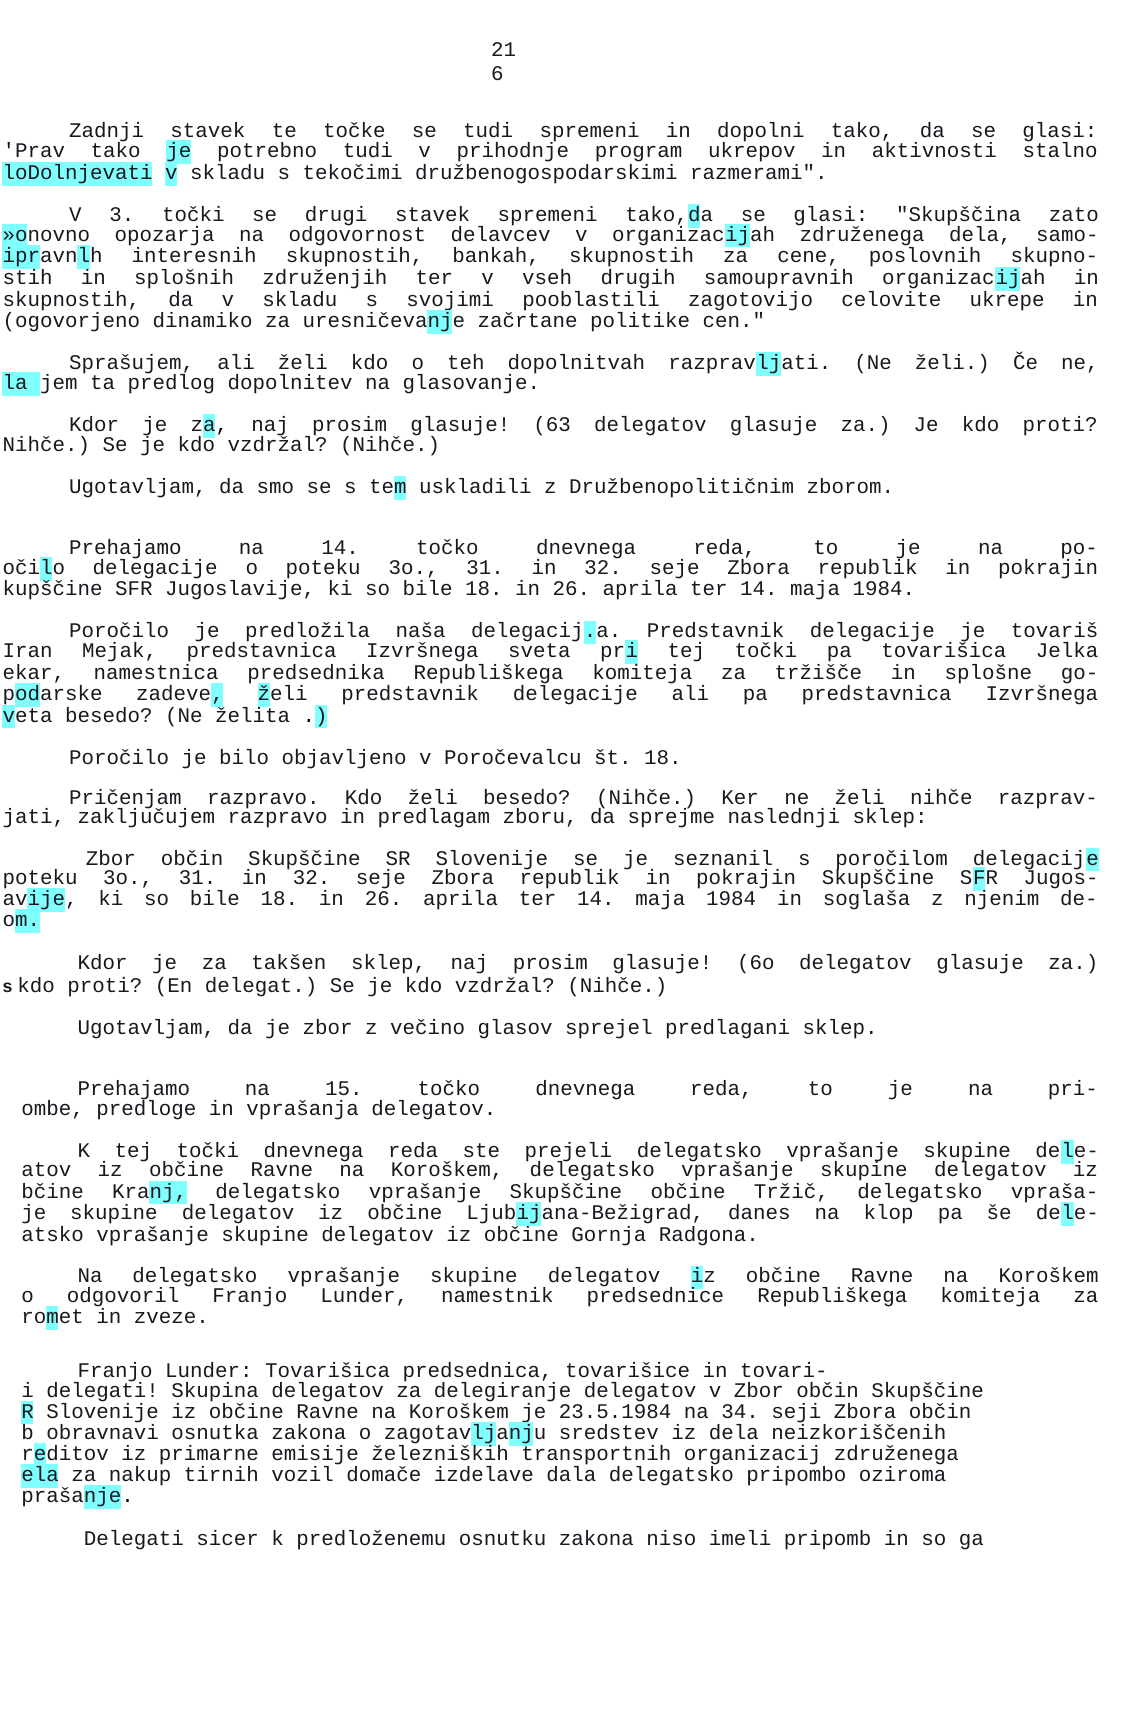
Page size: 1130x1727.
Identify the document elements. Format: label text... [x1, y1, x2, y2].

text Franjo Lunder: Tovarišica predsednica, tovarišice in tovari- i delegati! Skupina delegatov za delegiranje delegatov v Zbor občin Skupščine R Slovenije iz občine Ravne na Koroškem je 23.5.1984 na 34. seji Zbora občin b obravnavi osnutka zakona o zagotavljanju sredstev iz dela neizkoriščenih reditov iz primarne emisije železniških transportnih organizacij združenega ela za nakup tirnih vozil domače izdelave dala delegatsko pripombo oziroma prašanje. [21, 1361, 1099, 1509]
text Prehajamo na 14. točko dnevnega reda, to je na po- očilo delegacije o poteku 3o., 31. in 32. seje Zbora republik in pokrajin kupščine SFR Jugoslavije, ki so bile 18. in 26. aprila ter 14. maja 1984. [2, 537, 1099, 602]
text Delegati sicer k predloženemu osnutku zakona niso imeli pripomb in so ga [2, 1528, 1099, 1549]
text Prehajamo na 15. točko dnevnega reda, to je na pri- ombe, predloge in vprašanja delegatov. [21, 1079, 1099, 1122]
text Kdor je za, naj prosim glasuje! (63 delegatov glasuje za.) Je kdo proti? Nihče.) Se je kdo vzdržal? (Nihče.) [2, 414, 1099, 458]
text K tej točki dnevnega reda ste prejeli delegatsko vprašanje skupine dele- atov iz občine Ravne na Koroškem, delegatsko vprašanje skupine delegatov iz bčine Kranj, delegatsko vprašanje Skupščine občine Tržič, delegatsko vpraša- je skupine delegatov iz občine Ljubijana-Bežigrad, danes na klop pa še dele- atsko vprašanje skupine delegatov iz občine Gornja Radgona. [21, 1141, 1099, 1247]
text Ugotavljam, da smo se s tem uskladili z Družbenopolitičnim zborom. [406, 476, 1099, 498]
text Na delegatsko vprašanje skupine delegatov iz občine Ravne na Koroškem o odgovoril Franjo Lunder, namestnik predsednice Republiškega komiteja za romet in zveze. [21, 1266, 1099, 1330]
text V 3. točki se drugi stavek spremeni tako,da se glasi: "Skupščina zato »onovno opozarja na odgovornost delavcev v organizacijah združenega dela, samo- ipravnlh interesnih skupnostih, bankah, skupnostih za cene, poslovnih skupno- stih in splošnih združenjih ter v vseh drugih samoupravnih organizacijah in skupnostih, da v skladu s svojimi pooblastili zagotovijo celovite ukrepe in (ogovorjeno dinamiko za uresničevanje začrtane politike cen." [2, 204, 1099, 334]
text Kdor je za takšen sklep, naj prosim glasuje! (6o delegatov glasuje za.) s kdo proti? (En delegat.) Se je kdo vzdržal? (Nihče.) [2, 952, 1099, 999]
text Poročilo je predložila naša delegacij.a. Predstavnik delegacije je tovariš Iran Mejak, predstavnica Izvršnega sveta pri tej točki pa tovarišica Jelka ekar, namestnica predsednika Republiškega komiteja za tržišče in splošne go- podarske zadeve, želi predstavnik delegacije ali pa predstavnica Izvršnega veta besedo? (Ne želita .) [2, 621, 1099, 728]
text Ugotavljam, da smo se s tem uskladili z Družbenopolitičnim zborom. [2, 476, 394, 498]
text Ugotavljam, da je zbor z večino glasov sprejel predlagani sklep. [21, 1018, 1099, 1039]
text Pričenjam razpravo. Kdo želi besedo? (Nihče.) Ker ne želi nihče razprav- jati, zaključujem razpravo in predlagam zboru, da sprejme naslednji sklep: [2, 787, 1099, 830]
text Poročilo je bilo objavljeno v Poročevalcu št. 18. [2, 747, 1099, 769]
text Sprašujem, ali želi kdo o teh dopolnitvah razpravljati. (Ne želi.) Če ne, la jem ta predlog dopolnitev na glasovanje. [2, 352, 1099, 396]
text Zbor občin Skupščine SR Slovenije se je seznanil s poročilom delegacije poteku 3o., 31. in 32. seje Zbora republik in pokrajin Skupščine SFR Jugos- avije, ki so bile 18. in 26. aprila ter 14. maja 1984 in soglaša z njenim de- om. [2, 848, 1099, 933]
text Zadnji stavek te točke se tudi spremeni in dopolni tako, da se glasi: 'Prav tako je potrebno tudi v prihodnje program ukrepov in aktivnosti stalno loDolnjevati v skladu s tekočimi družbenogospodarskimi razmerami". [2, 121, 1099, 186]
